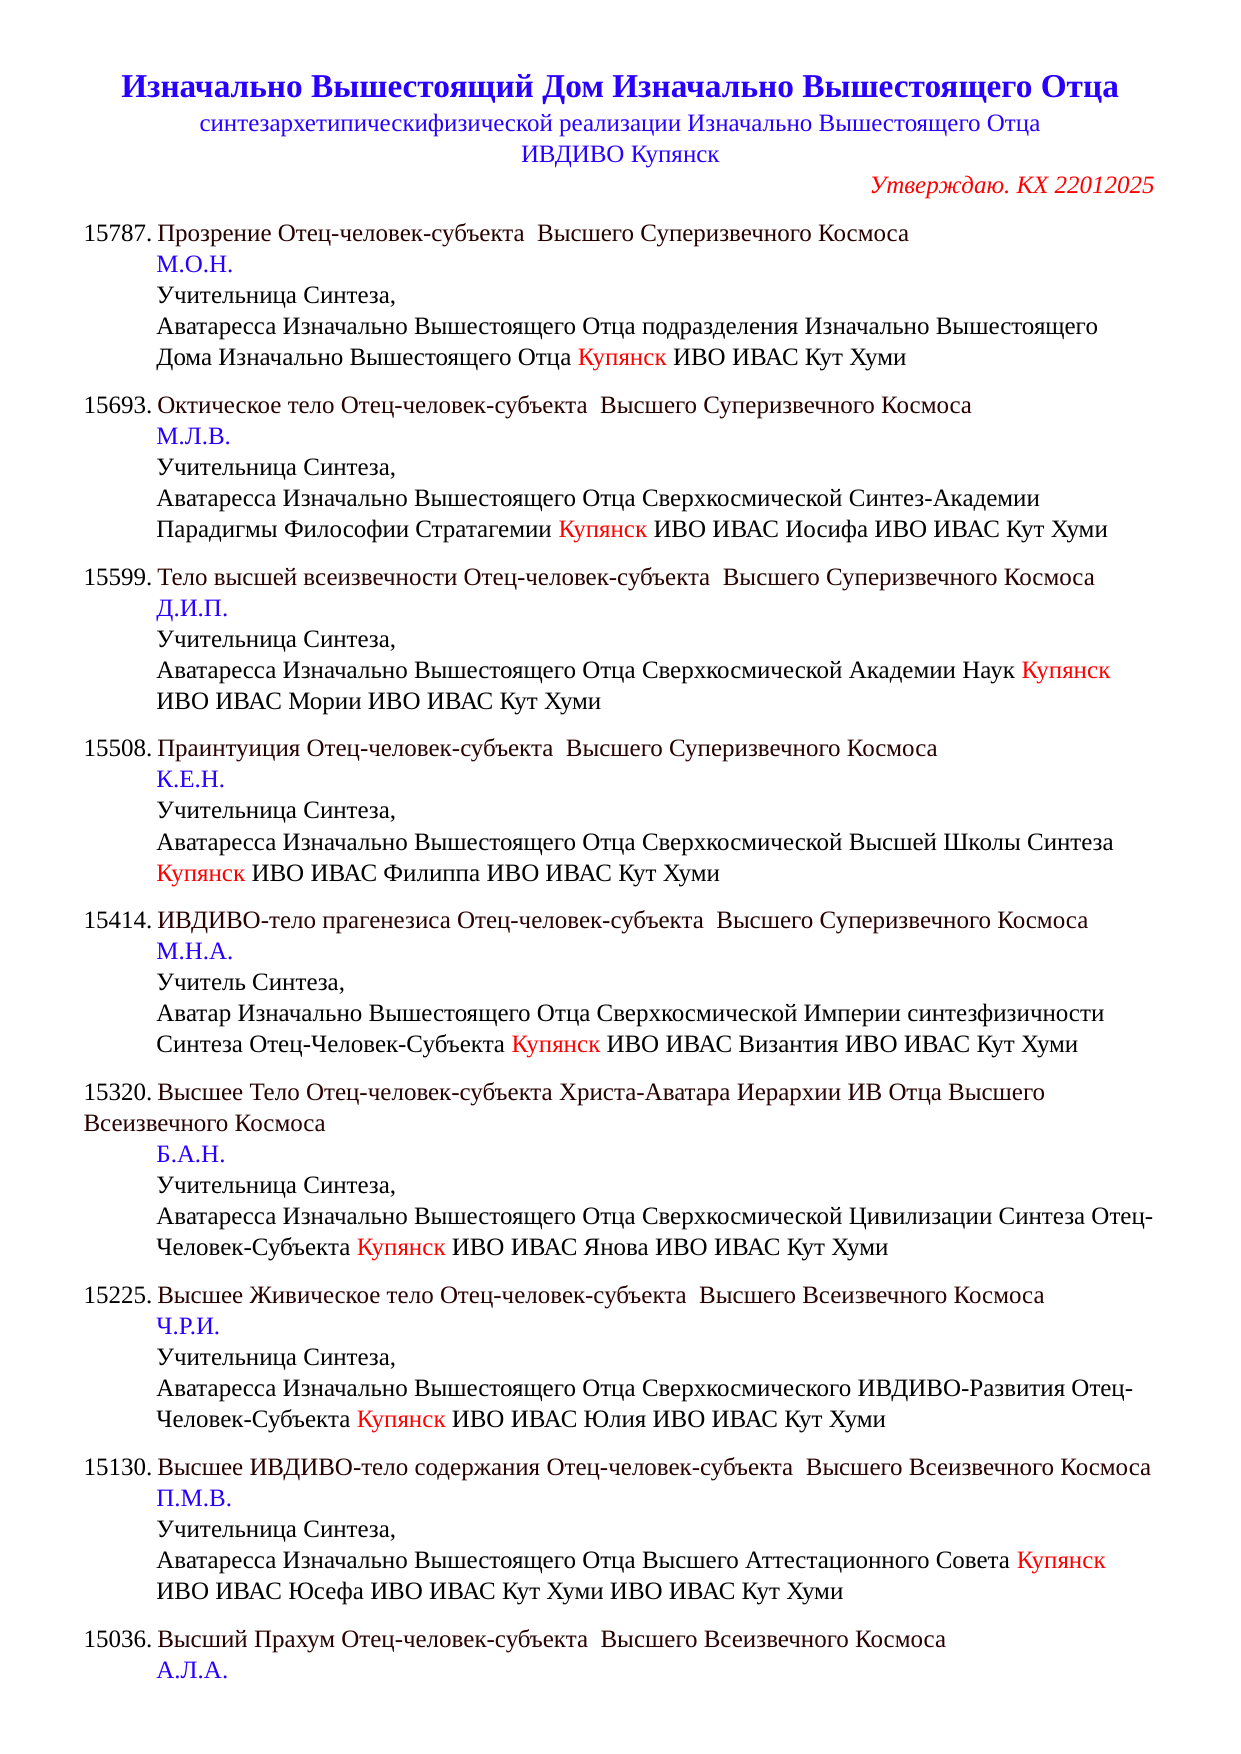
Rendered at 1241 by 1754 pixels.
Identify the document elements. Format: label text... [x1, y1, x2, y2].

text М.О.Н. [156, 249, 1157, 278]
text синтезархетипическифизической реализации Изначально Вышестоящего Отца [83, 108, 1157, 137]
text Аватаресса Изначально Вышестоящего Отца подразделения Изначально Вышестоящего Дома Изначально Вышестоящего Отца Купянск ИВО ИВАС Кут Хуми [156, 311, 1157, 371]
text 15693. Октическое тело Отец-человек-субъекта Высшего Суперизвечного Космоса [83, 390, 1157, 418]
text Б.А.Н. [156, 1139, 1157, 1168]
text Учительница Синтеза, [156, 1342, 1157, 1371]
text Д.И.П. [156, 593, 1157, 621]
text Изначально Вышестоящий Дом Изначально Вышестоящего Отца [83, 67, 1157, 105]
text Ч.Р.И. [156, 1311, 1157, 1340]
text Учитель Синтеза, [156, 967, 1157, 996]
text 15599. Тело высшей всеизвечности Отец-человек-субъекта Высшего Суперизвечного Космоса [83, 562, 1157, 590]
text ИВДИВО Купянск [83, 139, 1157, 168]
text 15036. Высший Прахум Отец-человек-субъекта Высшего Всеизвечного Космоса [83, 1624, 1157, 1653]
text Учительница Синтеза, [156, 624, 1157, 652]
text 15225. Высшее Живическое тело Отец-человек-субъекта Высшего Всеизвечного Космоса [83, 1280, 1157, 1309]
text Аватаресса Изначально Вышестоящего Отца Сверхкосмического ИВДИВО-Развития Отец-Человек-Субъекта Купянск ИВО ИВАС Юлия ИВО ИВАС Кут Хуми [156, 1373, 1157, 1433]
text 15787. Прозрение Отец-человек-субъекта Высшего Суперизвечного Космоса [83, 218, 1157, 247]
text Аватаресса Изначально Вышестоящего Отца Сверхкосмической Цивилизации Синтеза Отец-Человек-Субъекта Купянск ИВО ИВАС Янова ИВО ИВАС Кут Хуми [156, 1201, 1157, 1261]
text М.Н.А. [156, 936, 1157, 965]
text Аватар Изначально Вышестоящего Отца Сверхкосмической Империи синтезфизичности Синтеза Отец-Человек-Субъекта Купянск ИВО ИВАС Византия ИВО ИВАС Кут Хуми [156, 998, 1157, 1058]
text Учительница Синтеза, [156, 452, 1157, 481]
text Учительница Синтеза, [156, 1170, 1157, 1199]
text 15414. ИВДИВО-тело прагенезиса Отец-человек-субъекта Высшего Суперизвечного Космоса [83, 905, 1157, 934]
text Учительница Синтеза, [156, 280, 1157, 309]
text К.Е.Н. [156, 764, 1157, 793]
text Учительница Синтеза, [156, 796, 1157, 824]
text 15320. Высшее Тело Отец-человек-субъекта Христа-Аватара Иерархии ИВ Отца Высшего Всеизвечного Космоса [83, 1077, 1157, 1137]
text Аватаресса Изначально Вышестоящего Отца Сверхкосмической Синтез-Академии Парадигмы Философии Стратагемии Купянск ИВО ИВАС Иосифа ИВО ИВАС Кут Хуми [156, 483, 1157, 543]
text П.М.В. [156, 1483, 1157, 1512]
text Аватаресса Изначально Вышестоящего Отца Сверхкосмической Высшей Школы Синтеза Купянск ИВО ИВАС Филиппа ИВО ИВАС Кут Хуми [156, 827, 1157, 886]
text А.Л.А. [156, 1655, 1157, 1684]
text 15130. Высшее ИВДИВО-тело содержания Отец-человек-субъекта Высшего Всеизвечного Космоса [83, 1452, 1157, 1481]
text Аватаресса Изначально Вышестоящего Отца Сверхкосмической Академии Наук Купянск ИВО ИВАС Мории ИВО ИВАС Кут Хуми [156, 655, 1157, 714]
text Аватаресса Изначально Вышестоящего Отца Высшего Аттестационного Совета Купянск ИВО ИВАС Юсефа ИВО ИВАС Кут Хуми ИВО ИВАС Кут Хуми [156, 1545, 1157, 1605]
text 15508. Праинтуиция Отец-человек-субъекта Высшего Суперизвечного Космоса [83, 733, 1157, 762]
text Утверждаю. КХ 22012025 [83, 170, 1157, 199]
text М.Л.В. [156, 421, 1157, 449]
text Учительница Синтеза, [156, 1514, 1157, 1543]
